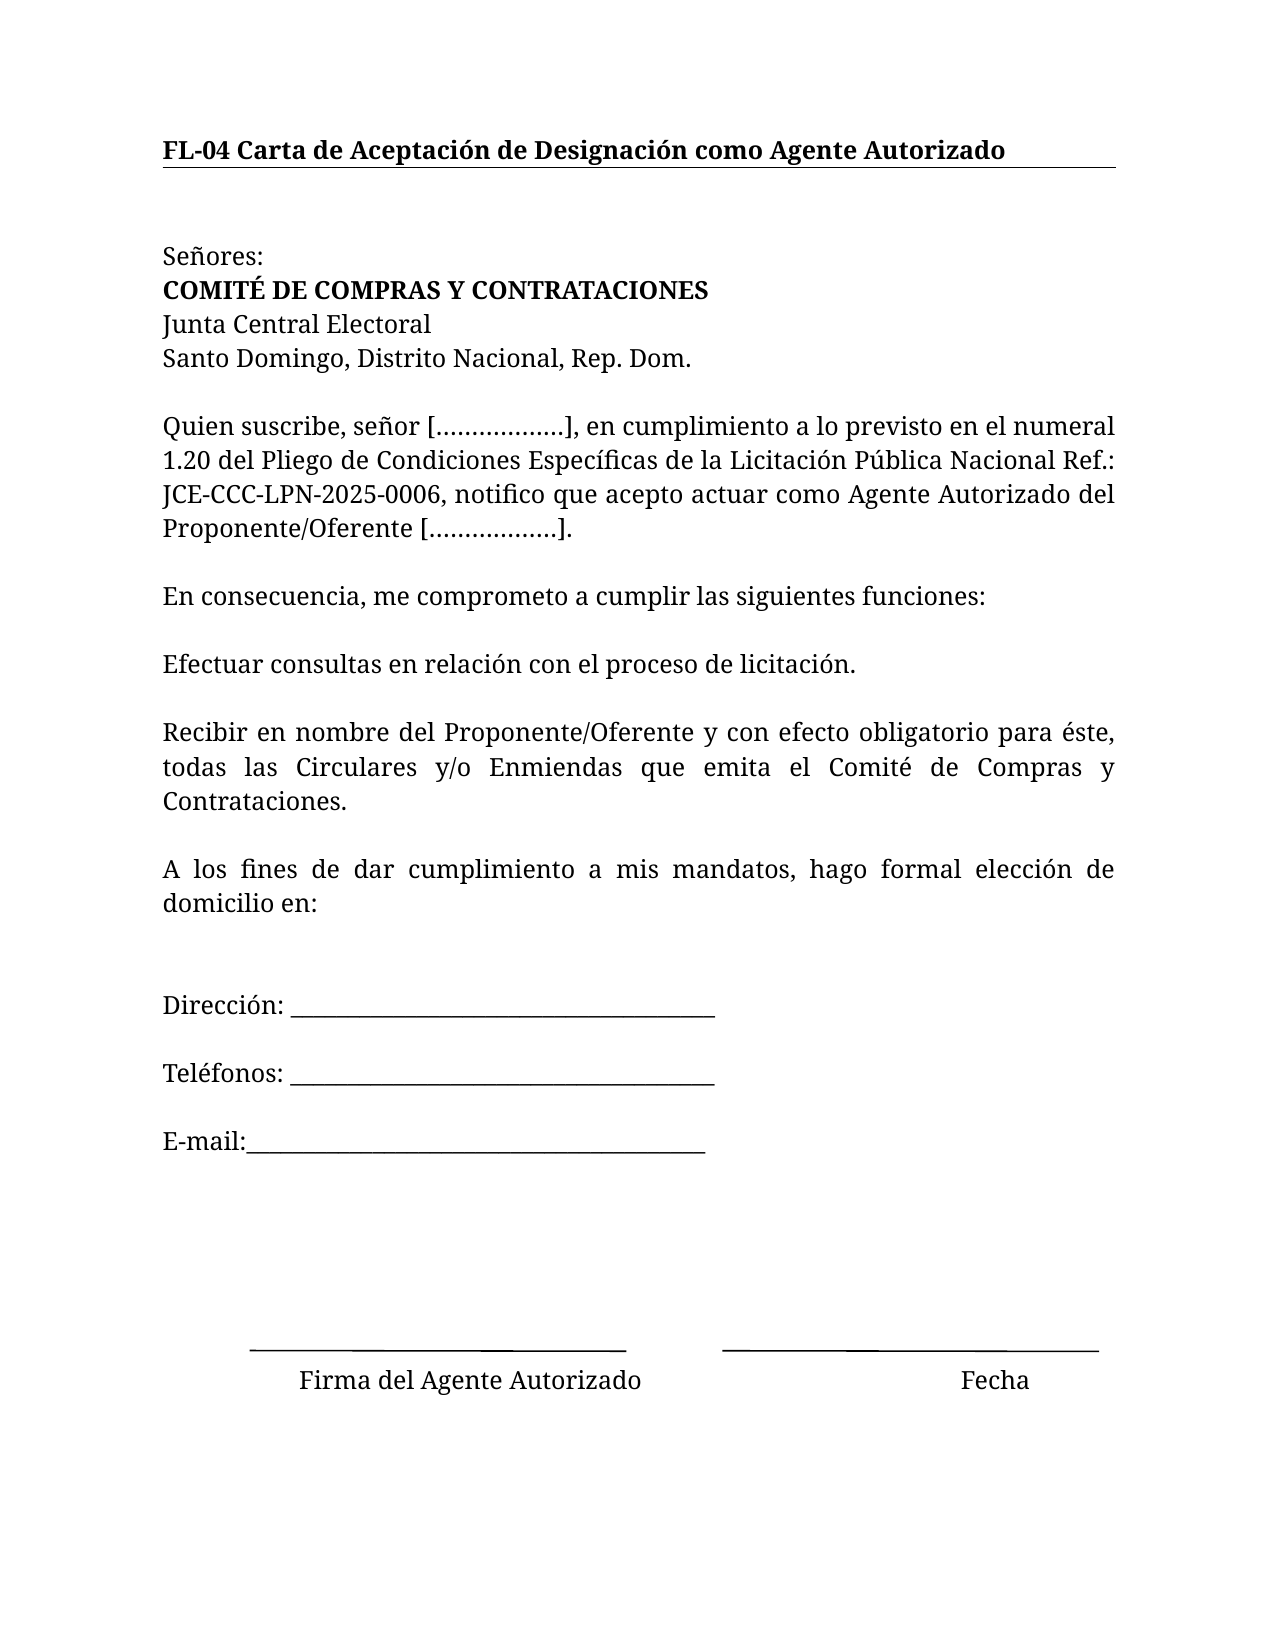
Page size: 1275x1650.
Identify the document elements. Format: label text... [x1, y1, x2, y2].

text Efectuar consultas en relación con el proceso de licitación. [162, 647, 1116, 681]
text Quien suscribe, señor [………………], en cumplimiento a lo previsto en el numeral 1.20 del Pliego de Condiciones Específicas de la Licitación Pública Nacional Ref.: JCE-CCC-LPN-2025-0006, notifico que acepto actuar como Agente Autorizado del Proponente/Oferente [………………]. [162, 408, 1116, 545]
text A los fines de dar cumplimiento a mis mandatos, hago formal elección de domicilio en: [162, 851, 1116, 919]
text Teléfonos: _____________________________________ [162, 1056, 1116, 1090]
text E-mail:________________________________________ [162, 1124, 1116, 1158]
text Santo Domingo, Distrito Nacional, Rep. Dom. [162, 340, 1116, 374]
text Dirección: _____________________________________ [162, 988, 1116, 1022]
text En consecuencia, me comprometo a cumplir las siguientes funciones: [162, 579, 1116, 613]
text Señores: [162, 238, 1116, 272]
text COMITÉ DE COMPRAS Y CONTRATACIONES [162, 272, 1116, 306]
text Junta Central Electoral [162, 306, 1116, 340]
text Recibir en nombre del Proponente/Oferente y con efecto obligatorio para éste, todas las Circulares y/o Enmiendas que emita el Comité de Compras y Contrataciones. [162, 715, 1116, 817]
text FL-04 Carta de Aceptación de Designación como Agente Autorizado [162, 133, 1116, 167]
text Firma del Agente Autorizado Fecha [162, 1362, 1116, 1396]
